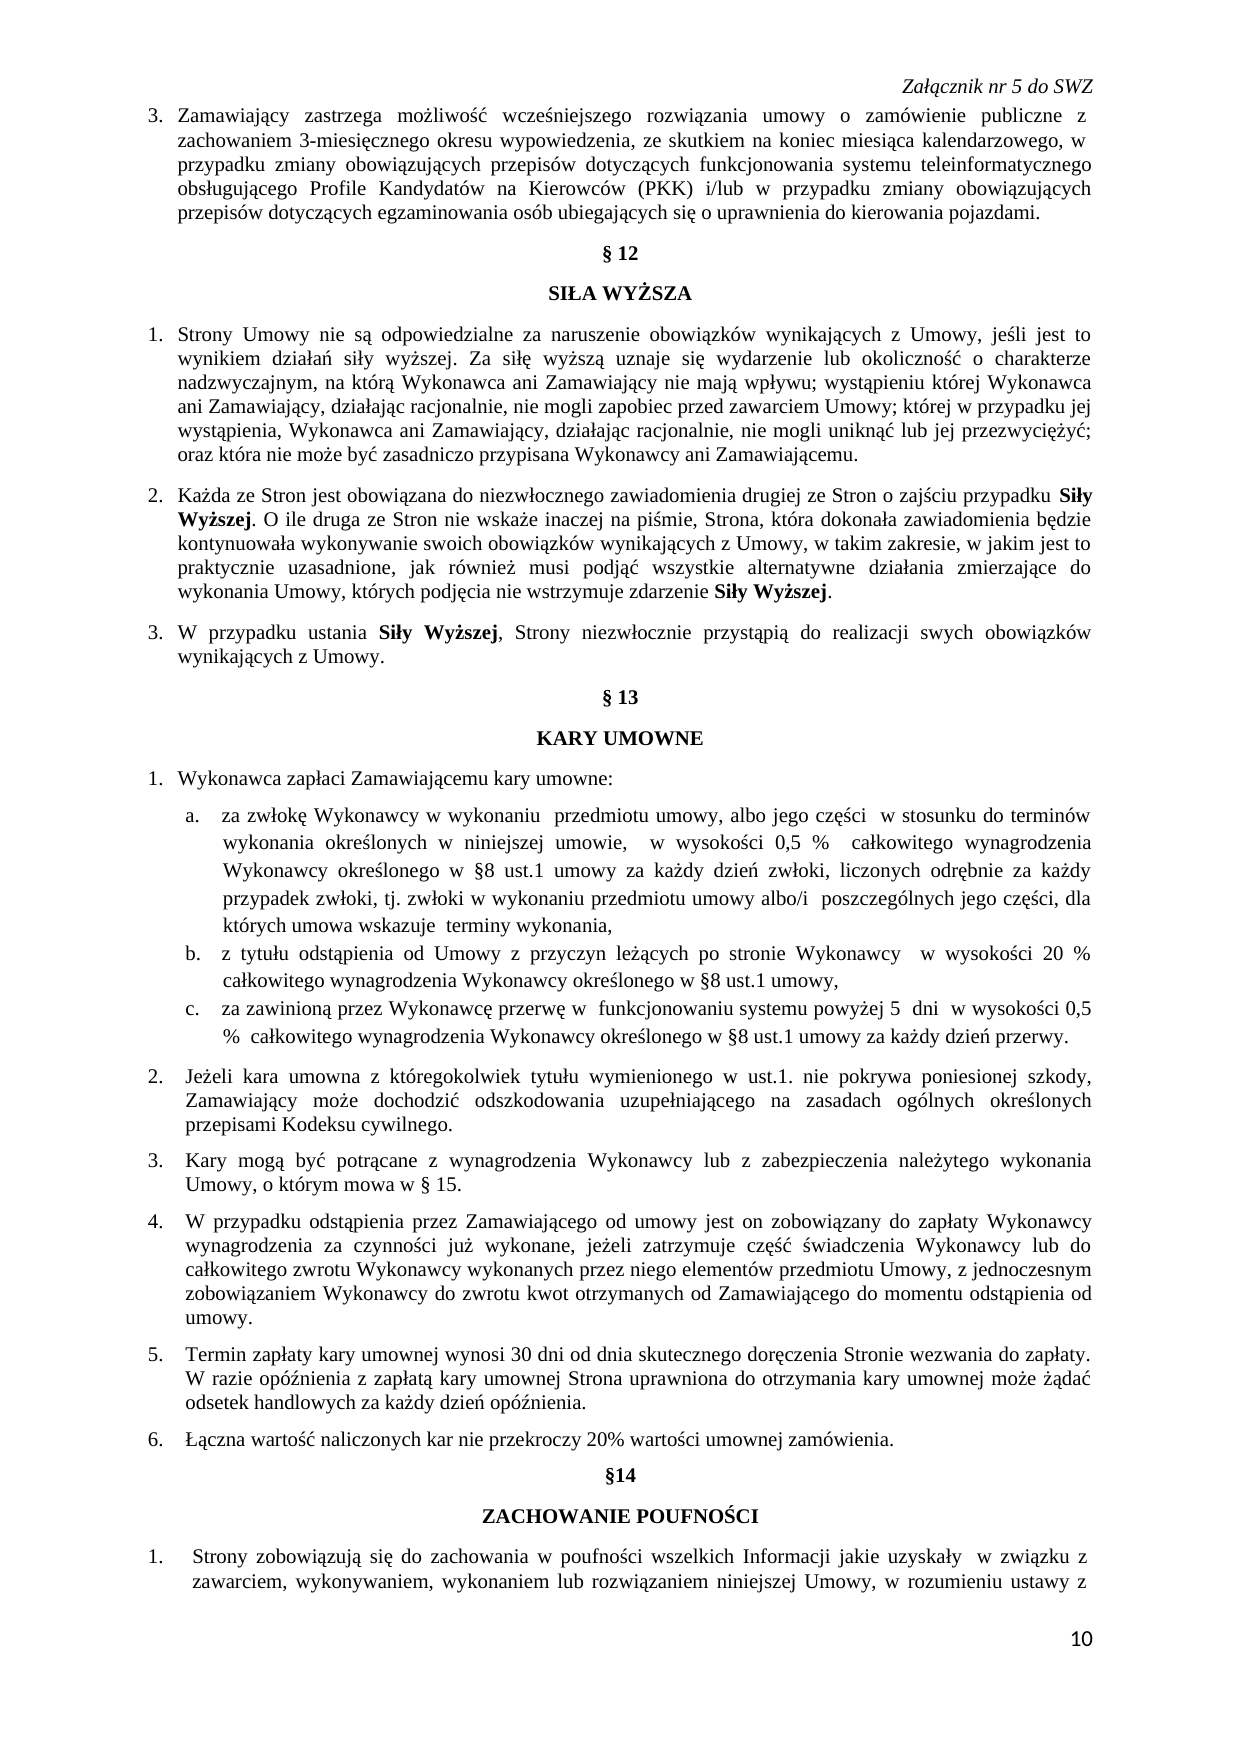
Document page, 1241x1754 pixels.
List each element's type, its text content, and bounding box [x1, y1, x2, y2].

text § 12 [148, 240, 1093, 264]
list Jeżeli kara umowna z któregokolwiek tytułu wymienionego w ust.1. nie pokrywa poniesionej szkody, Zamawiający może dochodzić odszkodowania uzupełniającego na zasadach ogólnych określonych przepisami Kodeksu cywilnego. [148, 1064, 1093, 1136]
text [148, 1544, 1093, 1593]
list z tytułu odstąpienia od Umowy z przyczyn leżących po stronie Wykonawcy w wysokości 20 % całkowitego wynagrodzenia Wykonawcy określonego w §8 ust.1 umowy, [185, 941, 1093, 992]
list Wykonawca zapłaci Zamawiającemu kary umowne: [148, 766, 1093, 790]
list Kary mogą być potrącane z wynagrodzenia Wykonawcy lub z zabezpieczenia należytego wykonania Umowy, o którym mowa w § 15. [148, 1148, 1093, 1196]
text KARY UMOWNE [148, 725, 1093, 749]
text §14 [148, 1463, 1093, 1487]
list za zawinioną przez Wykonawcę przerwę w funkcjonowaniu systemu powyżej 5 dni w wysokości 0,5 % całkowitego wynagrodzenia Wykonawcy określonego w §8 ust.1 umowy za każdy dzień przerwy. [185, 996, 1093, 1048]
text ZACHOWANIE POUFNOŚCI [148, 1504, 1093, 1528]
text § 13 [148, 685, 1093, 709]
list za zwłokę Wykonawcy w wykonaniu przedmiotu umowy, albo jego części w stosunku do terminów wykonania określonych w niniejszej umowie, w wysokości 0,5 % całkowitego wynagrodzenia Wykonawcy określonego w §8 ust.1 umowy za każdy dzień zwłoki, liczonych odrębnie za każdy przypadek zwłoki, tj. zwłoki w wykonaniu przedmiotu umowy albo/i poszczególnych jego części, dla których umowa wskazuje terminy wykonania, [185, 803, 1093, 937]
list Każda ze Stron jest obowiązana do niezwłocznego zawiadomienia drugiej ze Stron o zajściu przypadku Siły Wyższej. O ile druga ze Stron nie wskaże inaczej na piśmie, Strona, która dokonała zawiadomienia będzie kontynuowała wykonywanie swoich obowiązków wynikających z Umowy, w takim zakresie, w jakim jest to praktycznie uzasadnione, jak również musi podjąć wszystkie alternatywne działania zmierzające do wykonania Umowy, których podjęcia nie wstrzymuje zdarzenie Siły Wyższej. [148, 483, 1093, 603]
list Łączna wartość naliczonych kar nie przekroczy 20% wartości umownej zamówienia. [148, 1426, 1093, 1451]
list W przypadku ustania Siły Wyższej, Strony niezwłocznie przystąpią do realizacji swych obowiązków wynikających z Umowy. [148, 620, 1093, 668]
list Termin zapłaty kary umownej wynosi 30 dni od dnia skutecznego doręczenia Stronie wezwania do zapłaty. W razie opóźnienia z zapłatą kary umownej Strona uprawniona do otrzymania kary umownej może żądać odsetek handlowych za każdy dzień opóźnienia. [148, 1342, 1093, 1414]
text SIŁA WYŻSZA [148, 281, 1093, 305]
list W przypadku odstąpienia przez Zamawiającego od umowy jest on zobowiązany do zapłaty Wykonawcy wynagrodzenia za czynności już wykonane, jeżeli zatrzymuje część świadczenia Wykonawcy lub do całkowitego zwrotu Wykonawcy wykonanych przez niego elementów przedmiotu Umowy, z jednoczesnym zobowiązaniem Wykonawcy do zwrotu kwot otrzymanych od Zamawiającego do momentu odstąpienia od umowy. [148, 1209, 1093, 1329]
list Zamawiający zastrzega możliwość wcześniejszego rozwiązania umowy o zamówienie publiczne z zachowaniem 3-miesięcznego okresu wypowiedzenia, ze skutkiem na koniec miesiąca kalendarzowego, w przypadku zmiany obowiązujących przepisów dotyczących funkcjonowania systemu teleinformatycznego obsługującego Profile Kandydatów na Kierowców (PKK) i/lub w przypadku zmiany obowiązujących przepisów dotyczących egzaminowania osób ubiegających się o uprawnienia do kierowania pojazdami. [148, 103, 1093, 224]
list Strony Umowy nie są odpowiedzialne za naruszenie obowiązków wynikających z Umowy, jeśli jest to wynikiem działań siły wyższej. Za siłę wyższą uznaje się wydarzenie lub okoliczność o charakterze nadzwyczajnym, na którą Wykonawca ani Zamawiający nie mają wpływu; wystąpieniu której Wykonawca ani Zamawiający, działając racjonalnie, nie mogli zapobiec przed zawarciem Umowy; której w przypadku jej wystąpienia, Wykonawca ani Zamawiający, działając racjonalnie, nie mogli uniknąć lub jej przezwyciężyć; oraz która nie może być zasadniczo przypisana Wykonawcy ani Zamawiającemu. [148, 322, 1093, 466]
